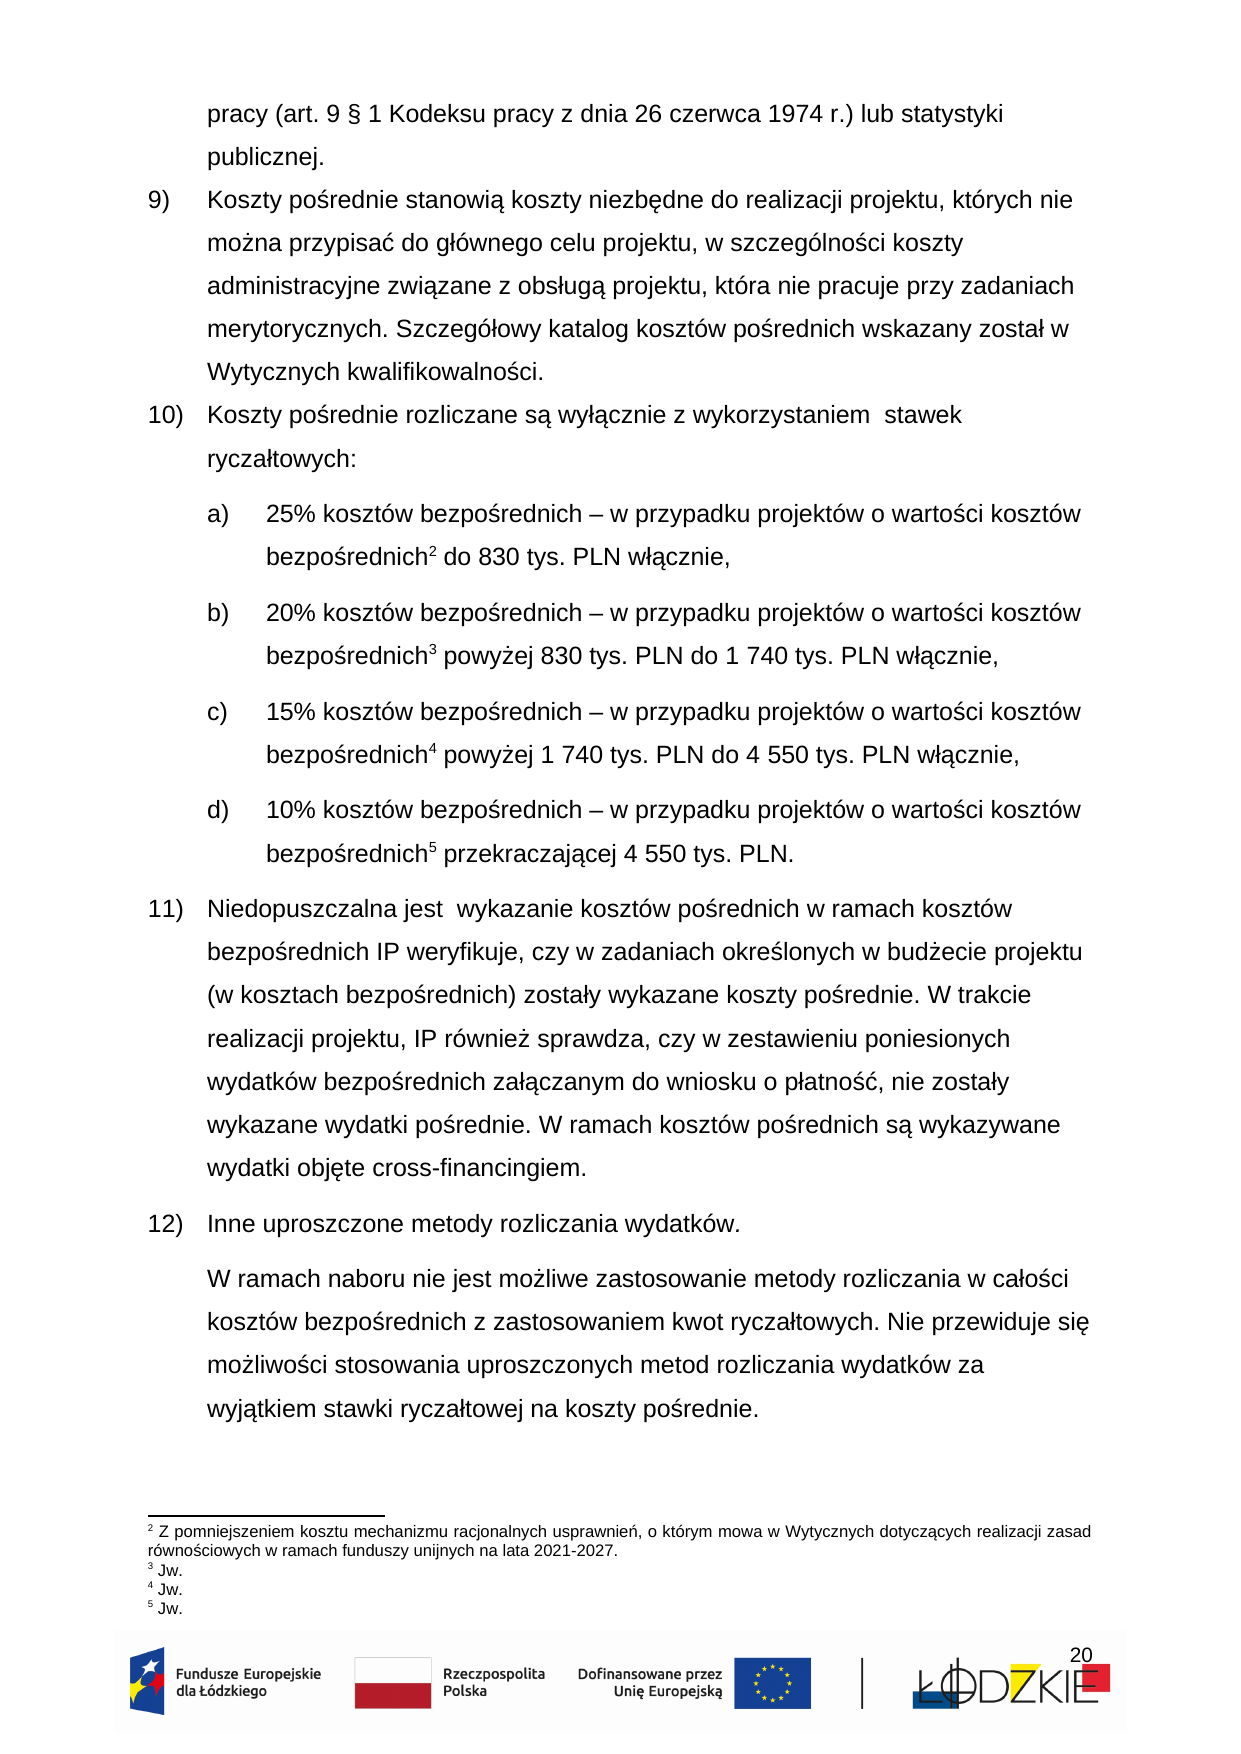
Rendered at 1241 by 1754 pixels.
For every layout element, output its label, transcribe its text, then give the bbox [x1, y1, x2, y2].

list 25% kosztów bezpośrednich – w przypadku projektów o wartości kosztów bezpośrednich do 830 tys. PLN włącznie, [207, 499, 1092, 571]
list Koszty pośrednie rozliczane są wyłącznie z wykorzystaniem stawek ryczałtowych: [148, 401, 1092, 472]
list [148, 99, 1092, 171]
list 10% kosztów bezpośrednich – w przypadku projektów o wartości kosztów bezpośrednich przekraczającej 4 550 tys. PLN. [207, 796, 1092, 867]
picture [113, 1630, 1127, 1732]
list Niedopuszczalna jest wykazanie kosztów pośrednich w ramach kosztów bezpośrednich IP weryfikuje, czy w zadaniach określonych w budżecie projektu (w kosztach bezpośrednich) zostały wykazane koszty pośrednie. W trakcie realizacji projektu, IP również sprawdza, czy w zestawieniu poniesionych wydatków bezpośrednich załączanym do wniosku o płatność, nie zostały wykazane wydatki pośrednie. W ramach kosztów pośrednich są wykazywane wydatki objęte cross-financingiem. [148, 894, 1092, 1182]
list Inne uproszczone metody rozliczania wydatków. [147, 1209, 1092, 1237]
text W ramach naboru nie jest możliwe zastosowanie metody rozliczania w całości kosztów bezpośrednich z zastosowaniem kwot ryczałtowych. Nie przewiduje się możliwości stosowania uproszczonych metod rozliczania wydatków za wyjątkiem stawki ryczałtowej na koszty pośrednie. [207, 1264, 1092, 1422]
list 20% kosztów bezpośrednich – w przypadku projektów o wartości kosztów bezpośrednich powyżej 830 tys. PLN do 1 740 tys. PLN włącznie, [207, 598, 1092, 670]
list 15% kosztów bezpośrednich – w przypadku projektów o wartości kosztów bezpośrednich powyżej 1 740 tys. PLN do 4 550 tys. PLN włącznie, [207, 697, 1092, 769]
list Koszty pośrednie stanowią koszty niezbędne do realizacji projektu, których nie można przypisać do głównego celu projektu, w szczególności koszty administracyjne związane z obsługą projektu, która nie pracuje przy zadaniach merytorycznych. Szczegółowy katalog kosztów pośrednich wskazany został w Wytycznych kwalifikowalności. [148, 185, 1092, 386]
